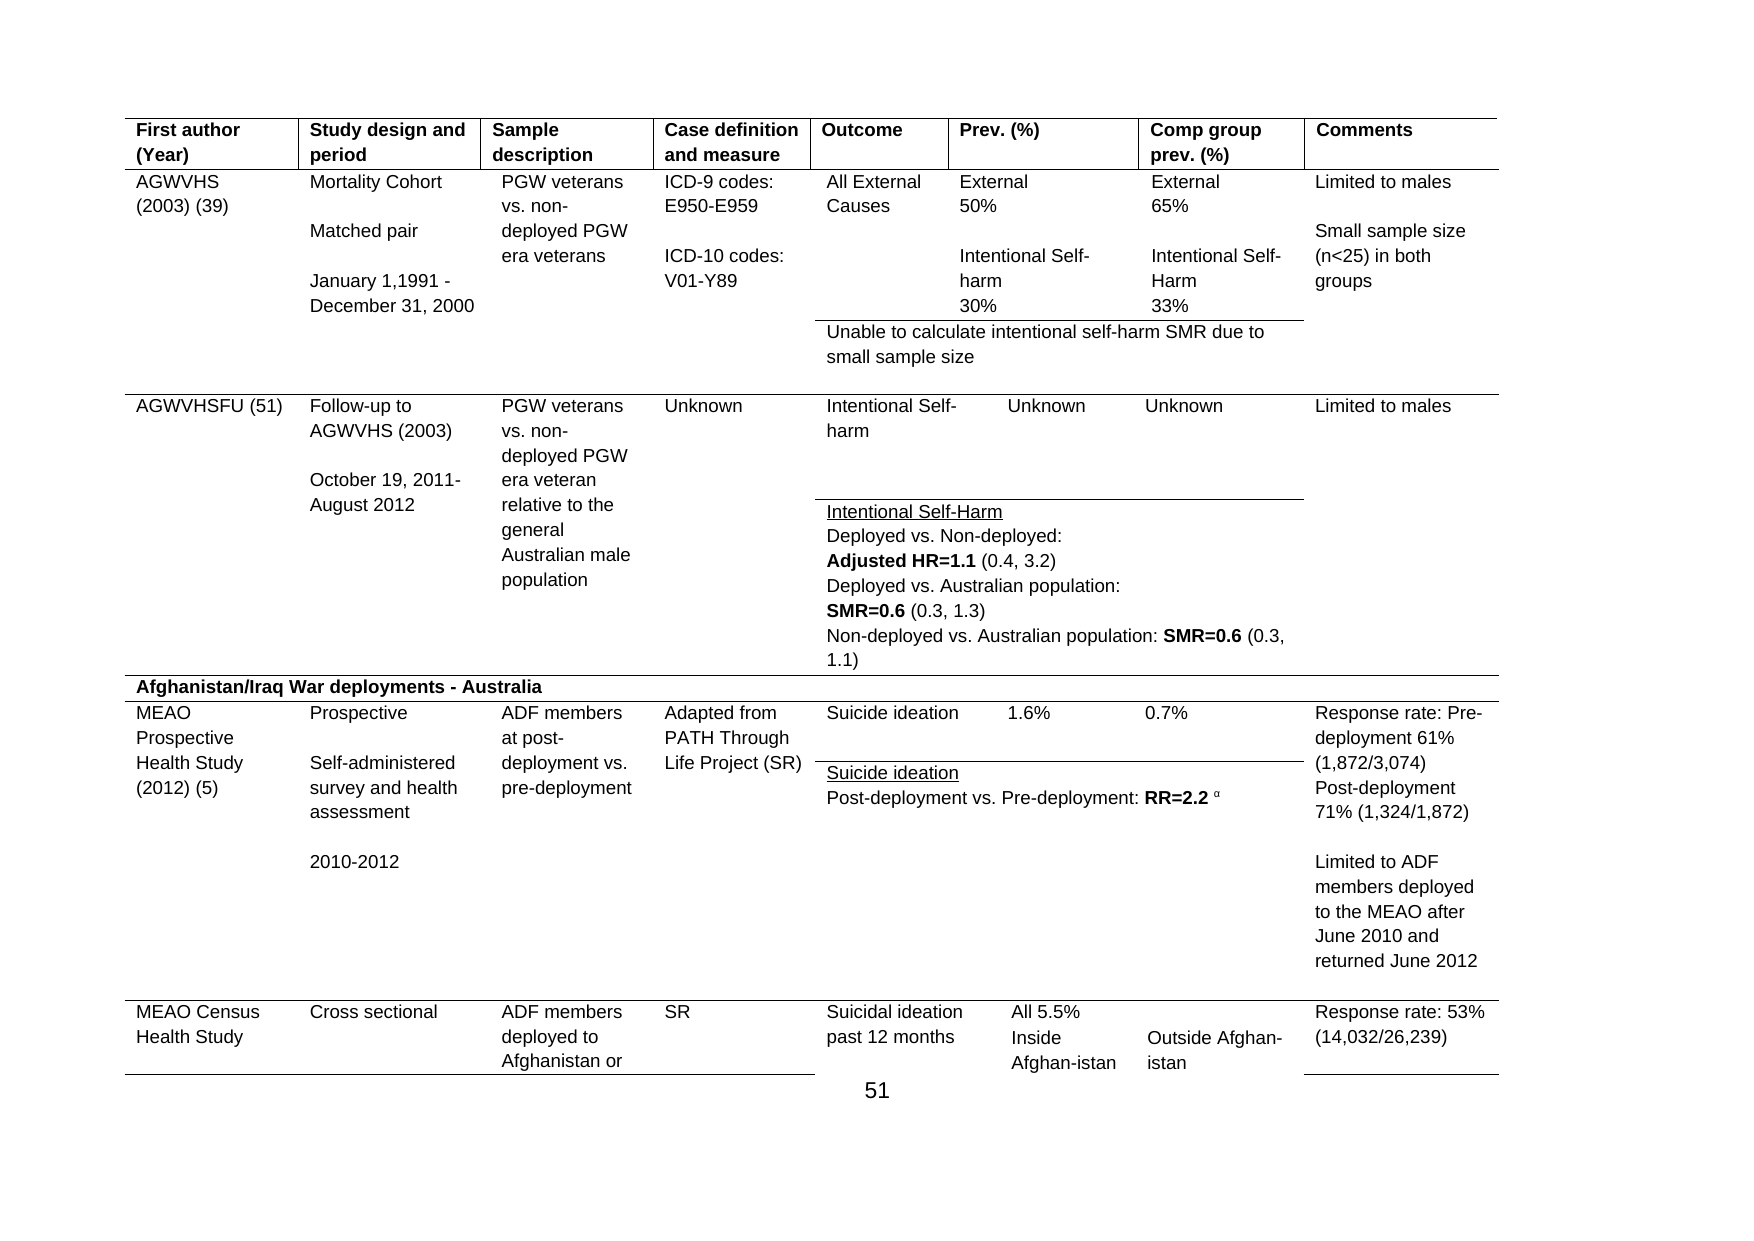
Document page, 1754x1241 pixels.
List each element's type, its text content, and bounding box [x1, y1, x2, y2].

table_header Study design and period [299, 119, 480, 169]
table_cell ADF members deployed to Afghanistan or Iraq vs. ADF members deployed elsewhere outside of Afghanistan or Iraq between 2001-2009 [490, 1001, 653, 1073]
table_cell All 5.5% [1000, 1001, 1303, 1026]
table_cell AGWVHSFU (51) [125, 395, 298, 674]
table_cell Limited to males [1304, 395, 1499, 674]
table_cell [1136, 1026, 1303, 1073]
table_cell Response rate: 53% (14,032/26,239) Includes regulars, reserves, and ex-serving ADF members [1304, 1001, 1499, 1073]
table_cell Suicide ideation [815, 702, 996, 761]
table_cell Adapted from PATH Through Life Project (SR) [653, 702, 815, 999]
table_cell Prospective Self-administered survey and health assessment 2010-2012 [298, 702, 490, 999]
table_cell 1.6% [996, 702, 1134, 761]
table_cell Unknown [996, 395, 1134, 499]
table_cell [1000, 1026, 1136, 1073]
table_cell 0.7% [1134, 702, 1303, 761]
table_header Comp group prev. (%) [1139, 119, 1304, 169]
table_cell PGW veterans vs. non-deployed PGW era veterans [490, 170, 653, 394]
table_header Prev. (%) [949, 119, 1138, 169]
table_cell MEAO Prospective Health Study (2012) (5) [125, 702, 298, 999]
table_header Sample description [481, 119, 653, 169]
table_cell ICD-9 codes: E950-E959 ICD-10 codes: V01-Y89 [653, 170, 815, 394]
table_cell Response rate: Pre-deployment 61% (1,872/3,074) Post-deployment 71% (1,324/1,872) Limited to ADF members deployed to the MEAO after June 2010 and returned June 2012 [1304, 702, 1499, 999]
table_cell External 50% Intentional Self-harm 30% [948, 170, 1140, 320]
table_header First author (Year) [125, 119, 298, 169]
table_cell Intentional Self-Harm Deployed vs. Non-deployed: Adjusted HR=1.1 (0.4, 3.2) Deployed vs. Australian population: SMR=0.6 (0.3, 1.3) Non-deployed vs. Australian population: SMR=0.6 (0.3, 1.1) [815, 500, 1303, 674]
table_cell PGW veterans vs. non-deployed PGW era veteran relative to the general Australian male population [490, 395, 653, 674]
table_cell Suicidal ideation past 12 months [815, 1001, 1000, 1073]
table_cell Cross sectional Postal or online survey 2010-2011 [298, 1001, 490, 1073]
table_cell Intentional Self-harm [815, 395, 996, 499]
table_cell AGWVHS (2003) (39) [125, 170, 298, 394]
table_header Comments [1305, 119, 1497, 169]
table_cell Unknown [653, 395, 815, 674]
table_cell Limited to males Small sample size (n<25) in both groups [1304, 170, 1499, 394]
table_header Case definition and measure [654, 119, 810, 169]
table_cell MEAO Census Health Study (2012) (41) [125, 1001, 298, 1073]
table_cell ADF members at post-deployment vs. pre-deployment [490, 702, 653, 999]
table_cell External 65% Intentional Self-Harm 33% [1140, 170, 1303, 320]
table_cell Unknown [1134, 395, 1303, 499]
table_cell Mortality Cohort Matched pair January 1,1991 -December 31, 2000 [298, 170, 490, 394]
table_cell SR [653, 1001, 815, 1073]
table_header Outcome [811, 119, 948, 169]
table_cell Afghanistan/Iraq War deployments - Australia [125, 676, 1499, 701]
table_cell Suicide ideation Post-deployment vs. Pre-deployment: RR=2.2 α [815, 762, 1303, 999]
table_cell All External Causes [815, 170, 948, 320]
table_cell Follow-up to AGWVHS (2003) October 19, 2011-August 2012 [298, 395, 490, 674]
table_cell Unable to calculate intentional self-harm SMR due to small sample size [815, 321, 1303, 394]
